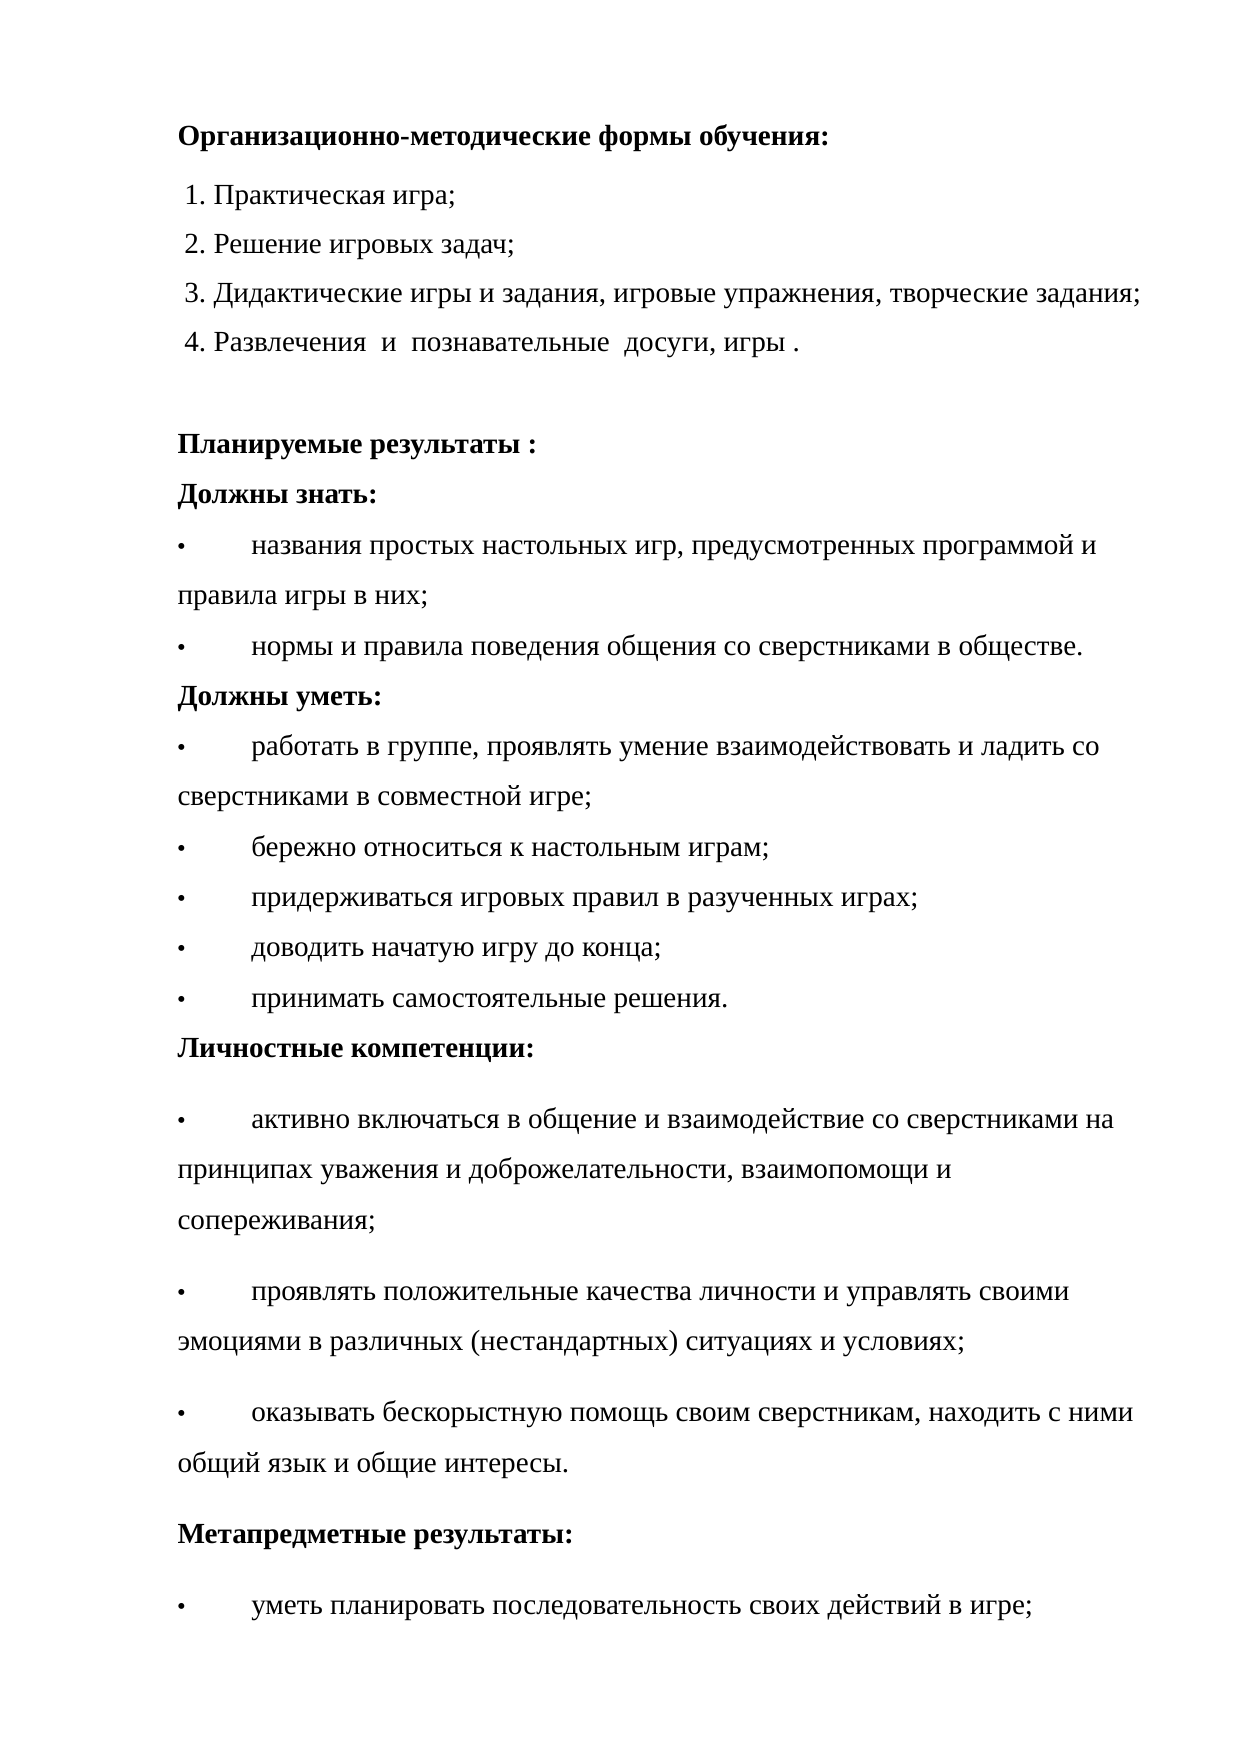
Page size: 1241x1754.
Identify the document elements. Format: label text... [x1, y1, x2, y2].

text 1. Практическая игра; [118, 177, 1152, 211]
text Личностные компетенции: [177, 1030, 1152, 1064]
list бережно относиться к настольным играм; [177, 829, 1152, 862]
list доводить начатую игру до конца; [177, 929, 1152, 963]
list проявлять положительные качества личности и управлять своими эмоциями в различных (нестандартных) ситуациях и условиях; [177, 1273, 1152, 1357]
text Планируемые результаты : [177, 426, 1152, 460]
text Должны знать: [177, 477, 1152, 510]
list придерживаться игровых правил в разученных играх; [177, 879, 1152, 913]
list уметь планировать последовательность своих действий в игре; [177, 1587, 1152, 1621]
list названия простых настольных игр, предусмотренных программой и правила игры в них; [177, 527, 1152, 611]
text 2. Решение игровых задач; [118, 226, 1152, 260]
text Метапредметные результаты: [177, 1516, 1152, 1549]
list принимать самостоятельные решения. [177, 980, 1152, 1013]
list оказывать бескорыстную помощь своим сверстникам, находить с ними общий язык и общие интересы. [177, 1394, 1152, 1478]
list активно включаться в общение и взаимодействие со сверстниками на принципах уважения и доброжелательности, взаимопомощи и сопереживания; [177, 1101, 1152, 1235]
list нормы и правила поведения общения со сверстниками в обществе. [177, 628, 1152, 661]
text Организационно-методические формы обучения: [177, 118, 1152, 152]
text Должны уметь: [177, 678, 1152, 711]
text 3. Дидактические игры и задания, игровые упражнения, творческие задания; [118, 275, 1152, 309]
list работать в группе, проявлять умение взаимодействовать и ладить со сверстниками в совместной игре; [177, 728, 1152, 812]
text 4. Развлечения и познавательные досуги, игры . [118, 324, 1152, 358]
